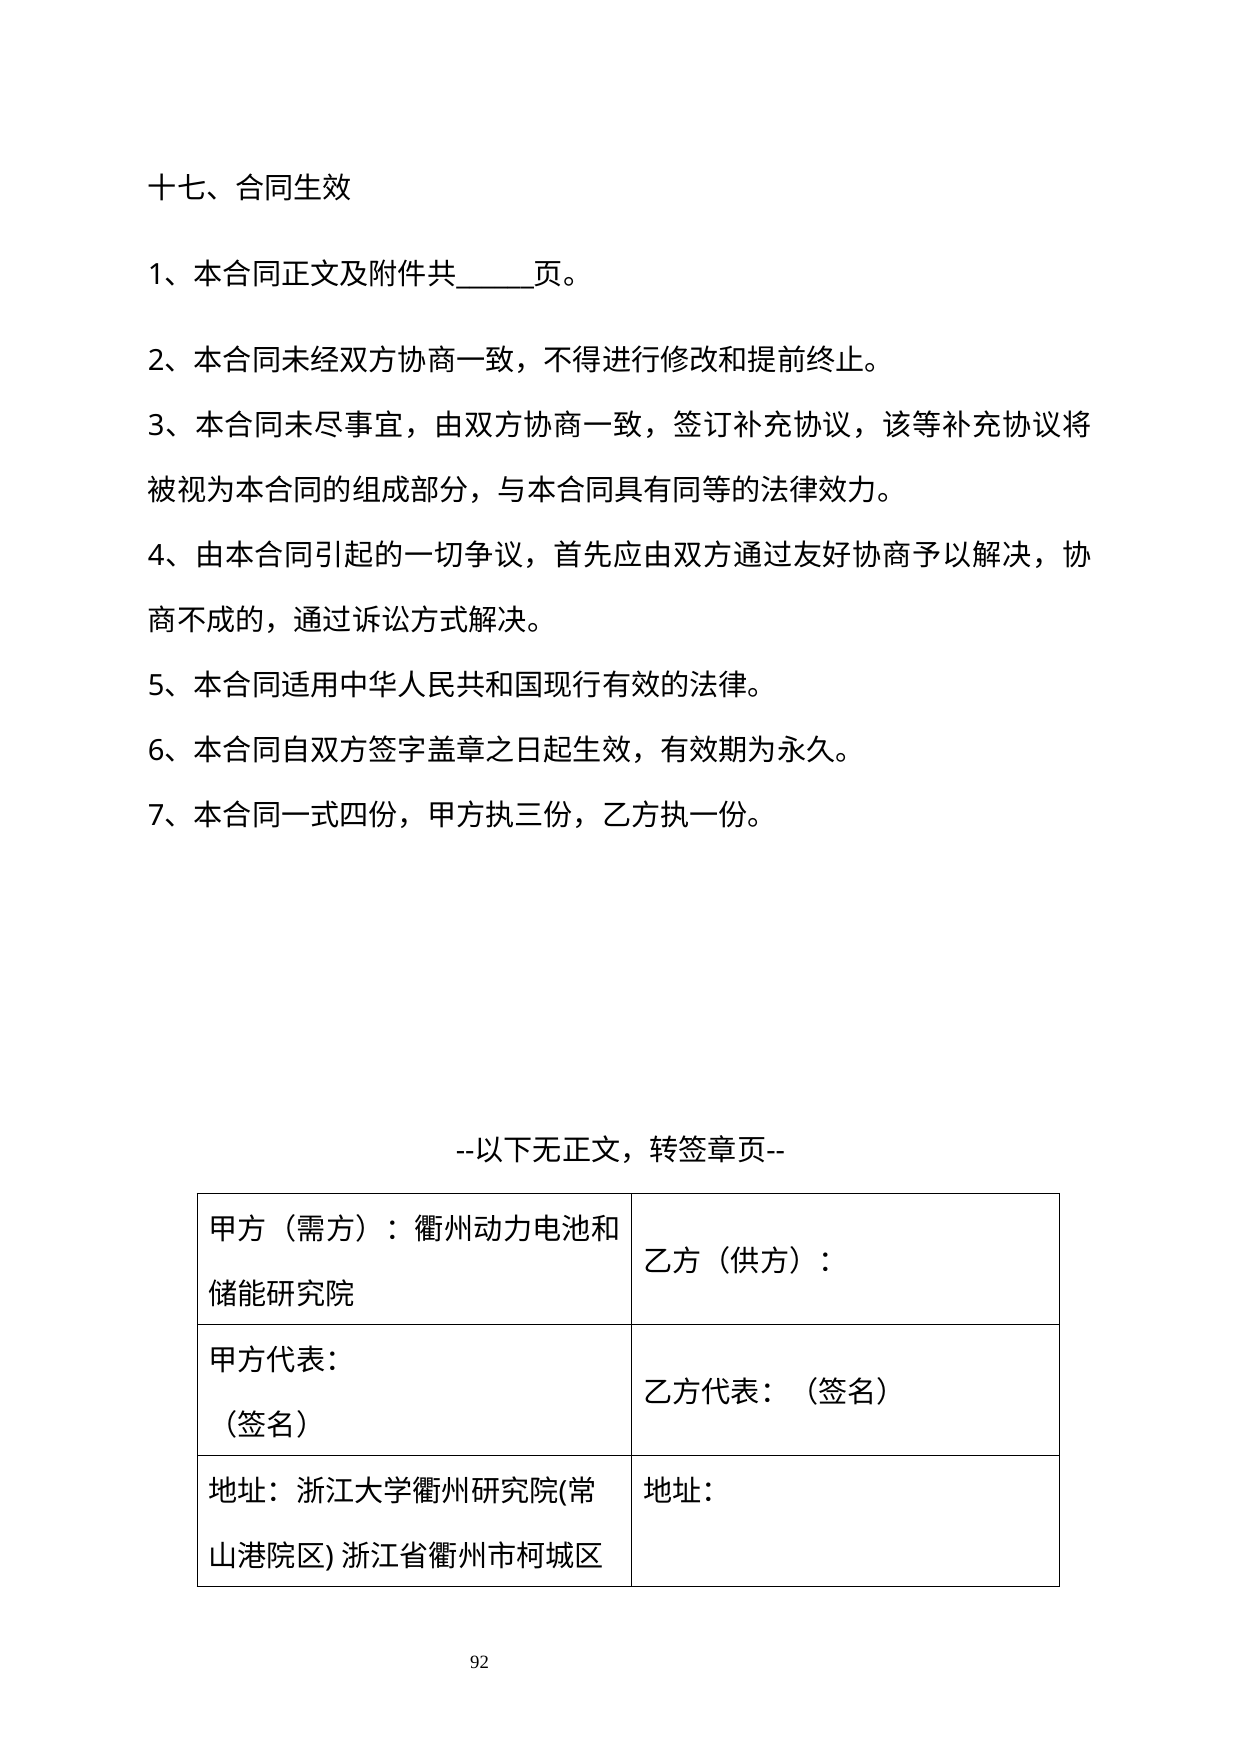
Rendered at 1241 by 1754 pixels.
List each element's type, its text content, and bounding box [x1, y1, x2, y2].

table_cell 乙方代表：（签名） [632, 1325, 1059, 1455]
text 4、由本合同引起的一切争议，首先应由双方通过友好协商予以解决，协商不成的，通过诉讼方式解决。 [148, 520, 1093, 650]
list 十七、合同生效 [148, 153, 1093, 218]
table_header 甲方（需方）：衢州动力电池和储能研究院 [198, 1194, 631, 1324]
text 2、本合同未经双方协商一致，不得进行修改和提前终止。 [148, 325, 1093, 390]
text 7、本合同一式四份，甲方执三份，乙方执一份。 [148, 780, 1093, 845]
list 1、本合同正文及附件共______页。 [148, 239, 1093, 304]
text --以下无正文，转签章页-- [148, 1115, 1093, 1180]
text 5、本合同适用中华人民共和国现行有效的法律。 [148, 650, 1093, 715]
text 6、本合同自双方签字盖章之日起生效，有效期为永久。 [148, 715, 1093, 780]
text 3、本合同未尽事宜，由双方协商一致，签订补充协议，该等补充协议将被视为本合同的组成部分，与本合同具有同等的法律效力。 [148, 390, 1093, 520]
table_header 乙方（供方）： [632, 1194, 1059, 1324]
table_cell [198, 1456, 631, 1586]
table_cell 甲方代表： （签名） [198, 1325, 631, 1455]
table_cell 地址： [632, 1456, 1059, 1586]
